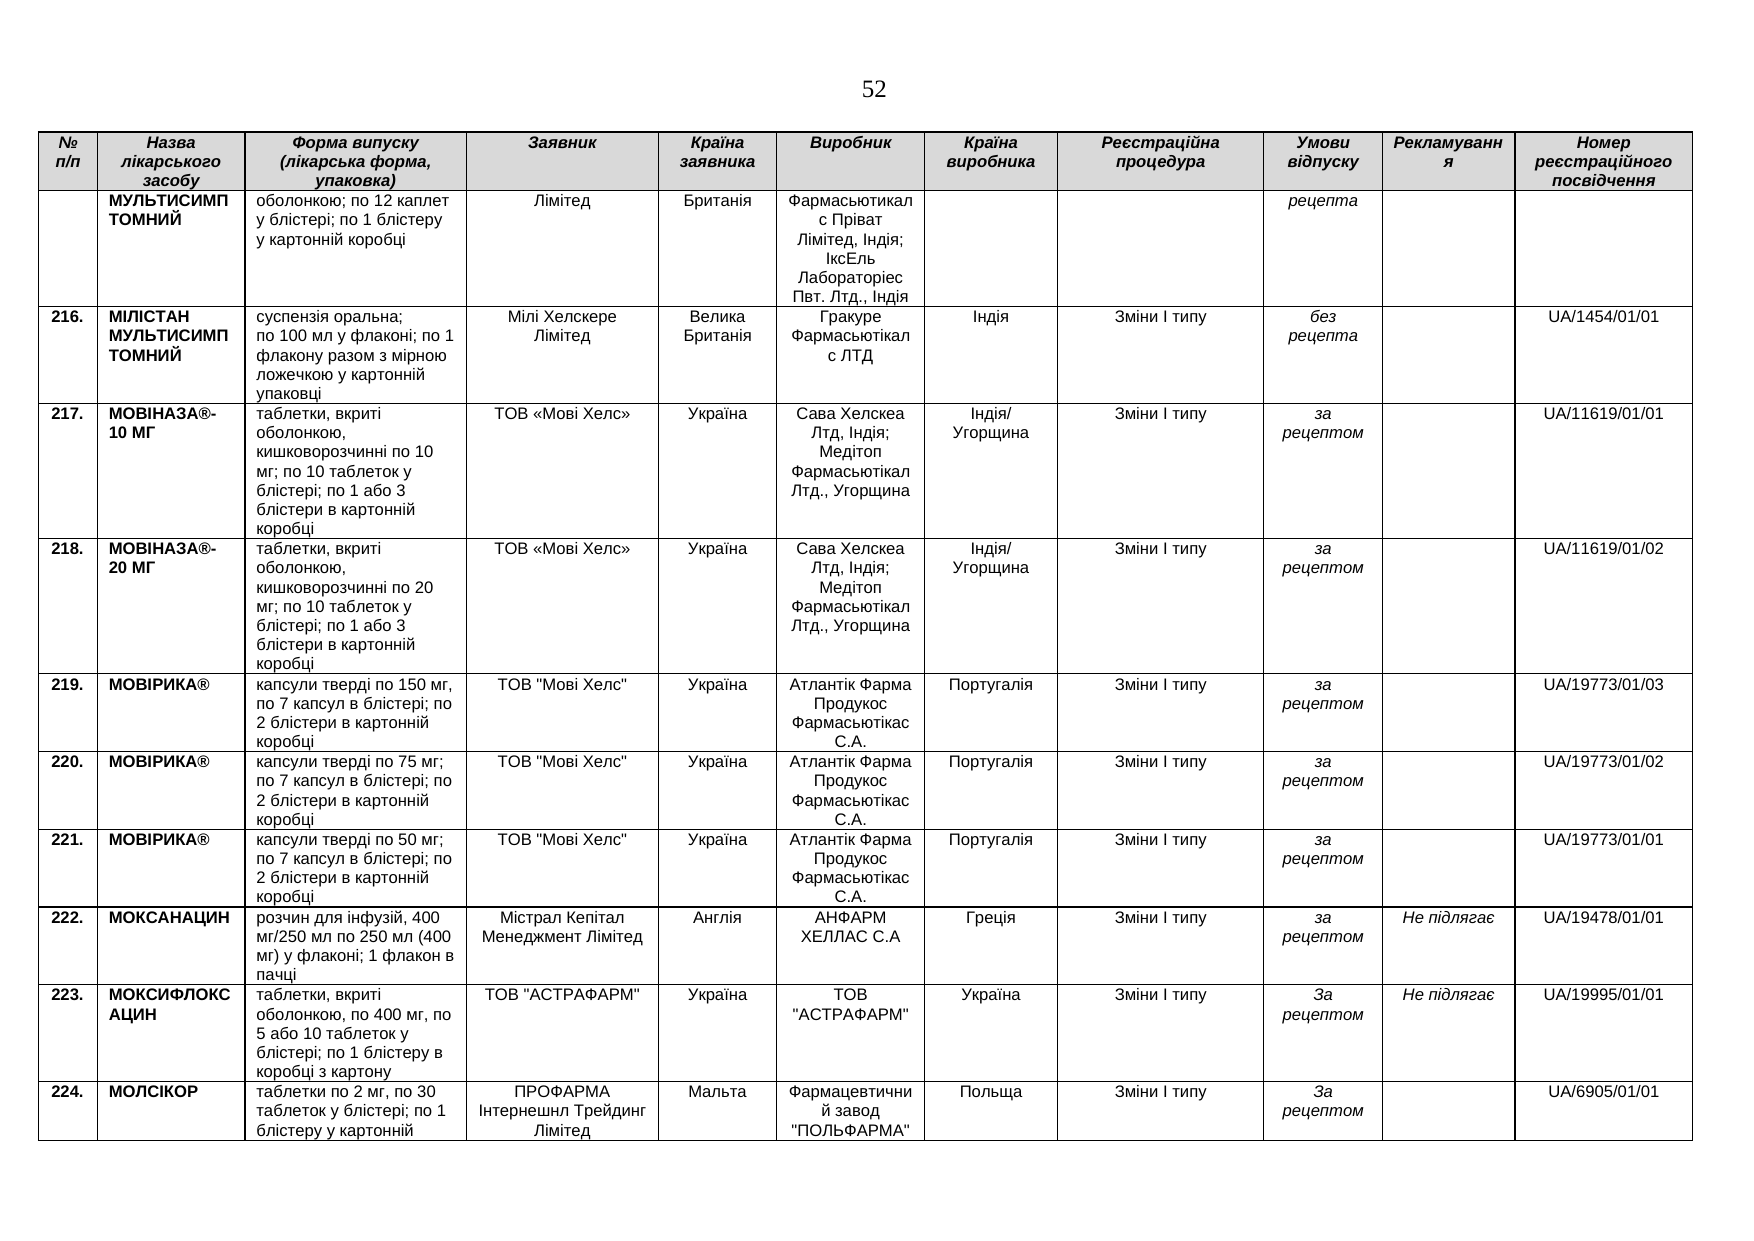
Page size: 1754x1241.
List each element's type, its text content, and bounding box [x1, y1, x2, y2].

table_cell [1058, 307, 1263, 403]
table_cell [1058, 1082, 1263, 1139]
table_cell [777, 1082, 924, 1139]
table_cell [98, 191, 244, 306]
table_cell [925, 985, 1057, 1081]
table_header Назва лікарського засобу [98, 133, 244, 190]
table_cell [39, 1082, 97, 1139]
table_header Країна виробника [925, 133, 1057, 190]
table_header Виробник [777, 133, 924, 190]
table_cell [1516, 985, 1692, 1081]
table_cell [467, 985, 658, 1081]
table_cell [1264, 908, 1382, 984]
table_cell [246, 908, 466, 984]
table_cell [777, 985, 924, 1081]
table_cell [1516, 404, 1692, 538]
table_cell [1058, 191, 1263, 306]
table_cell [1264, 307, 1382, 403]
table_header Номер реєстраційного посвідчення [1516, 133, 1692, 190]
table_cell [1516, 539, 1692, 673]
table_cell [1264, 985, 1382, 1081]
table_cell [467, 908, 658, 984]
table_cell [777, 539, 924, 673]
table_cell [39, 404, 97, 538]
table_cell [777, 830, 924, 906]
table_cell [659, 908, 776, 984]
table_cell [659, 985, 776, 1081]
table_header Рекламування [1383, 133, 1514, 190]
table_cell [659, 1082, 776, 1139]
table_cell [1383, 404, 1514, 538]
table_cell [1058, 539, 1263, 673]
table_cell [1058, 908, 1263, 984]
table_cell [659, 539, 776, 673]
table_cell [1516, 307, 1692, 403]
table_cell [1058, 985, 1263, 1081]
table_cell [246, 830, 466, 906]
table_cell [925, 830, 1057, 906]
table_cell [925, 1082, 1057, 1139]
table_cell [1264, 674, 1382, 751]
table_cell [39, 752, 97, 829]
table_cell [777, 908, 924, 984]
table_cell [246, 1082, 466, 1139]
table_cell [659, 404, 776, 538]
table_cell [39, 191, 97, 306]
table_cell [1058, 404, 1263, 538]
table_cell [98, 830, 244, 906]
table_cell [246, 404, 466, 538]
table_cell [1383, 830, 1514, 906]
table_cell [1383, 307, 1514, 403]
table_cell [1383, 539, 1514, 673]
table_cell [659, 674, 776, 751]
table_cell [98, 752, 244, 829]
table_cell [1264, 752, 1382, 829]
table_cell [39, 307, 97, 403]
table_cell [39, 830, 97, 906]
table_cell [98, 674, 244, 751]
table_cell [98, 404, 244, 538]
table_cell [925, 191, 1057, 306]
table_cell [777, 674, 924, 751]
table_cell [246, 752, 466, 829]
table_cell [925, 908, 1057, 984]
table_header Країна заявника [659, 133, 776, 190]
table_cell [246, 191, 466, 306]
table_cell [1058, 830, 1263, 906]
table_header Умови відпуску [1264, 133, 1382, 190]
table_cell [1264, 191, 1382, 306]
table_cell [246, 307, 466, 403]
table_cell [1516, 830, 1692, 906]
table_header Реєстраційна процедура [1058, 133, 1263, 190]
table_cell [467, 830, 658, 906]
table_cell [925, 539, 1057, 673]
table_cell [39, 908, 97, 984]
table_header Заявник [467, 133, 658, 190]
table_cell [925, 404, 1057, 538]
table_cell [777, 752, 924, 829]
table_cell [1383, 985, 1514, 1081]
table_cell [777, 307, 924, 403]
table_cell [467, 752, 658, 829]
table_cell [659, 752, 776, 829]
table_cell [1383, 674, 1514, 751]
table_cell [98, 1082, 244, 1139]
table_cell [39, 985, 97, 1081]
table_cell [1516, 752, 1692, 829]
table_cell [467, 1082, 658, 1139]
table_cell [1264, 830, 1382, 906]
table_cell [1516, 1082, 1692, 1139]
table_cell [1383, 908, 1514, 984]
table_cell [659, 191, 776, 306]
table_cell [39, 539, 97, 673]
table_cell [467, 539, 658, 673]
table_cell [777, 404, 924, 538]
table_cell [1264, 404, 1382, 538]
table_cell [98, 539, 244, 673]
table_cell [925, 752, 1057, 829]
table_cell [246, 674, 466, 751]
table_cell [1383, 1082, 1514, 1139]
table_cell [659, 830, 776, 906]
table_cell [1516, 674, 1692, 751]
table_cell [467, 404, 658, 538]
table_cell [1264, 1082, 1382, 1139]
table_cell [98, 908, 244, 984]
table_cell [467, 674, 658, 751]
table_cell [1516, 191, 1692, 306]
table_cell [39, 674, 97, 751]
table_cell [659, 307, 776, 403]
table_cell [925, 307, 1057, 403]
table_header № п/п [39, 133, 97, 190]
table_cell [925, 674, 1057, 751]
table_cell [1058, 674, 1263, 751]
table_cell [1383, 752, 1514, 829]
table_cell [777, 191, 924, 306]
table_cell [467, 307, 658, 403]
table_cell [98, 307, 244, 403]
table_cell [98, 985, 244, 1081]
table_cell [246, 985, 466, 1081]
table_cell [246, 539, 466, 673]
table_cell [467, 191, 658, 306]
table_header Форма випуску (лікарська форма, упаковка) [246, 133, 466, 190]
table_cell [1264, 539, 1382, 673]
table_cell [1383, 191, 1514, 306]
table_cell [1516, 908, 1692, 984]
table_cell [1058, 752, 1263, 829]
